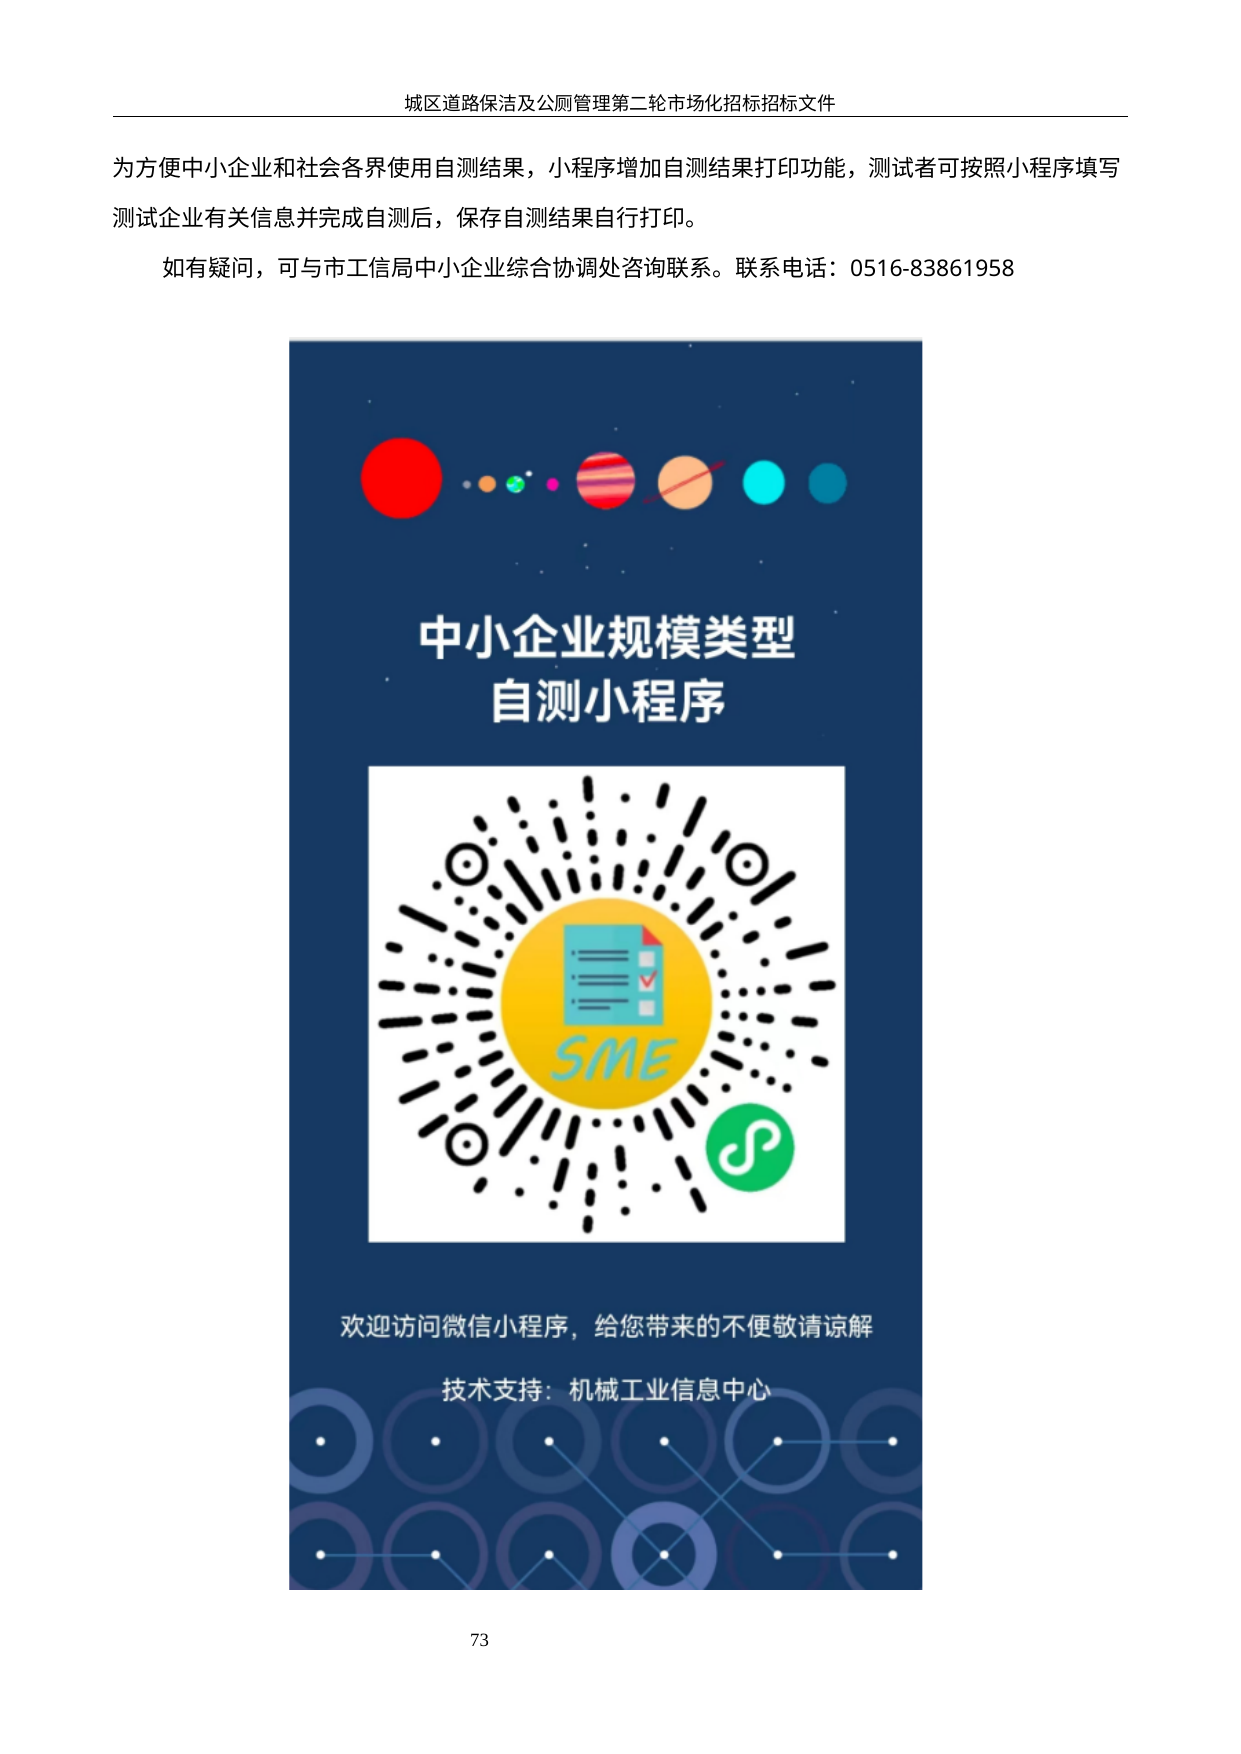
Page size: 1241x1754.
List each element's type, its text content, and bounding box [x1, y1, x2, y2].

text 如有疑问，可与市工信局中小企业综合协调处咨询联系。联系电话：0516-83861958 [112, 249, 1128, 283]
picture [288, 337, 923, 1590]
text 为方便中小企业和社会各界使用自测结果，小程序增加自测结果打印功能，测试者可按照小程序填写测试企业有关信息并完成自测后，保存自测结果自行打印。 [112, 150, 1128, 233]
